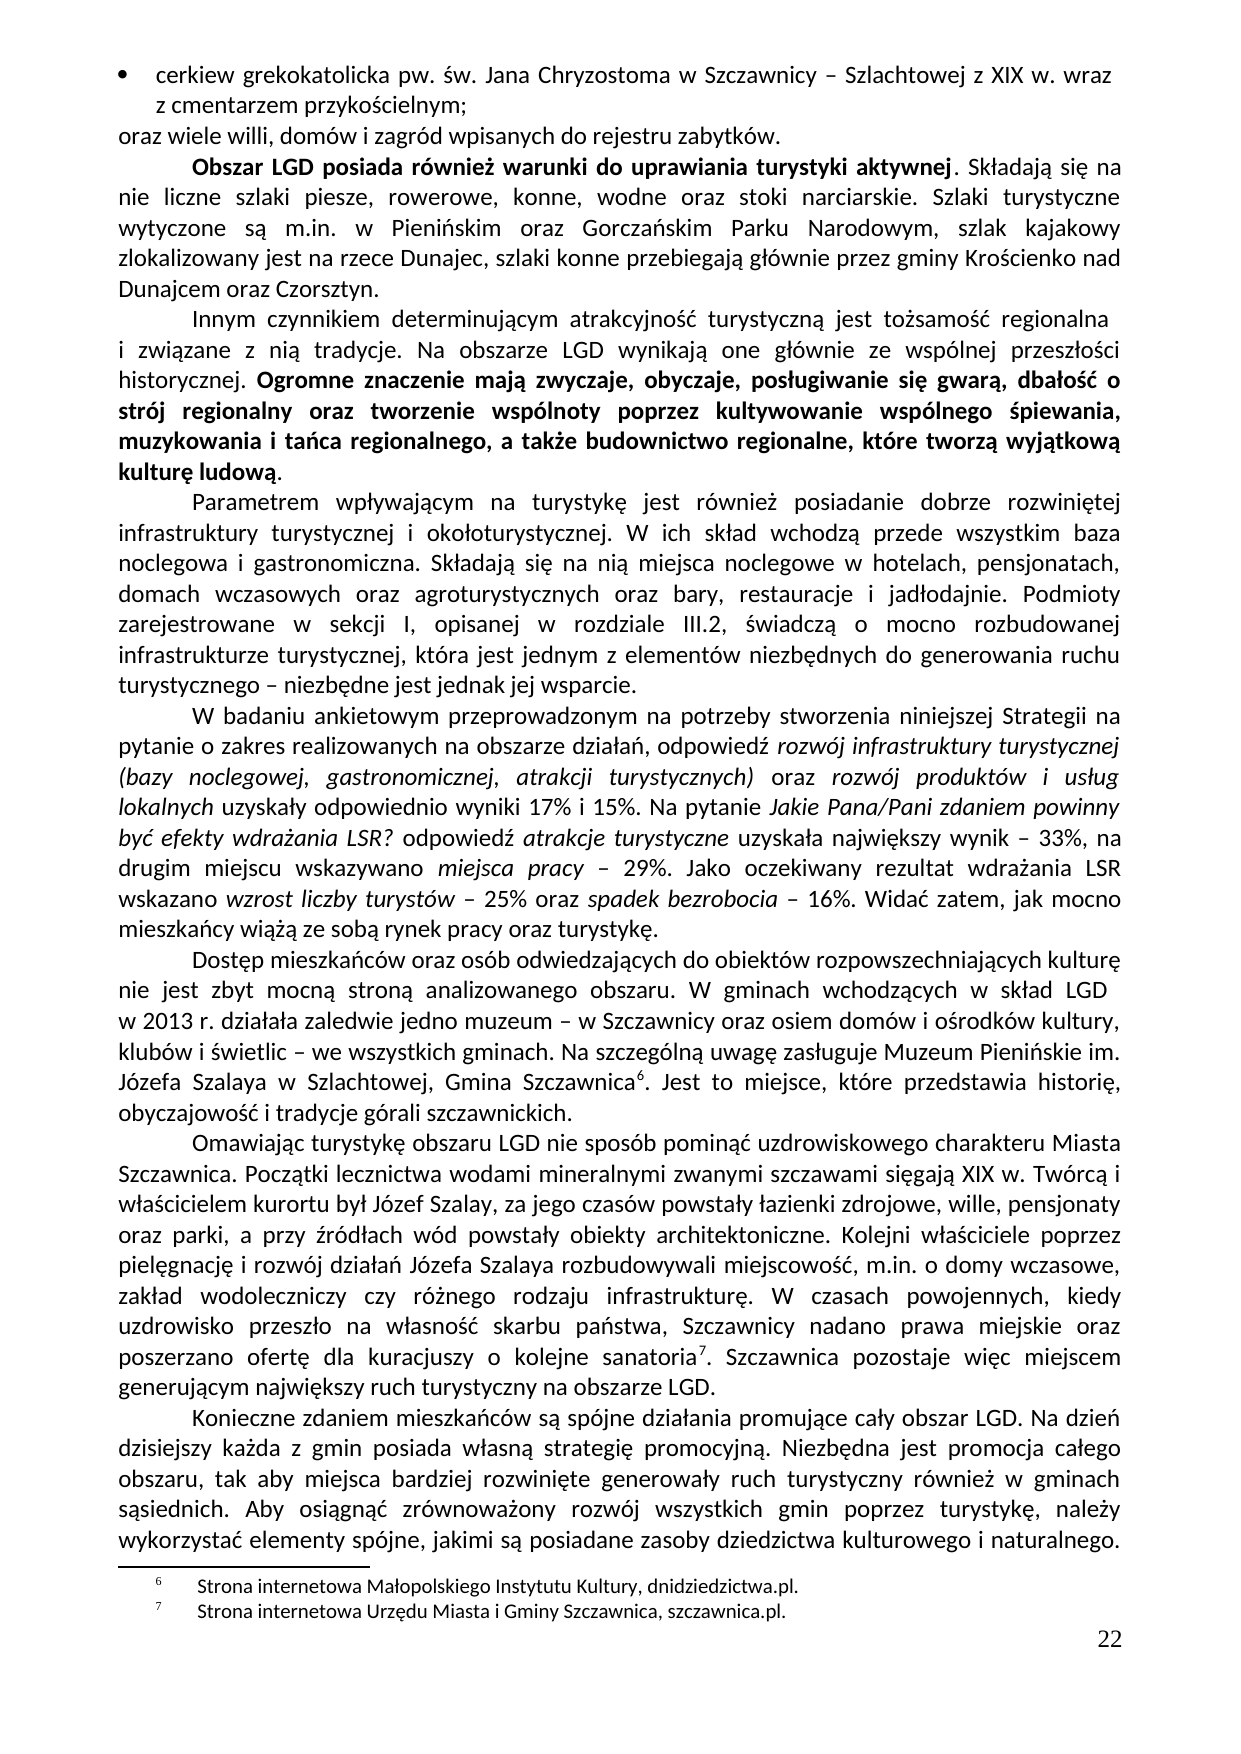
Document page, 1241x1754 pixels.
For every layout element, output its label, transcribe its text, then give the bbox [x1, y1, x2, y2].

text Parametrem wpływającym na turystykę jest również posiadanie dobrze rozwiniętej infrastruktury turystycznej i okołoturystycznej. W ich skład wchodzą przede wszystkim baza noclegowa i gastronomiczna. Składają się na nią miejsca noclegowe w hotelach, pensjonatach, domach wczasowych oraz agroturystycznych oraz bary, restauracje i jadłodajnie. Podmioty zarejestrowane w sekcji I, opisanej w rozdziale III.2, świadczą o mocno rozbudowanej infrastrukturze turystycznej, która jest jednym z elementów niezbędnych do generowania ruchu turystycznego – niezbędne jest jednak jej wsparcie. [118, 486, 1122, 700]
text W badaniu ankietowym przeprowadzonym na potrzeby stworzenia niniejszej Strategii na pytanie o zakres realizowanych na obszarze działań, odpowiedź rozwój infrastruktury turystycznej (bazy noclegowej, gastronomicznej, atrakcji turystycznych) oraz rozwój produktów i usług lokalnych uzyskały odpowiednio wyniki 17% i 15%. Na pytanie Jakie Pana/Pani zdaniem powinny być efekty wdrażania LSR? odpowiedź atrakcje turystyczne uzyskała największy wynik – 33%, na drugim miejscu wskazywano miejsca pracy – 29%. Jako oczekiwany rezultat wdrażania LSR wskazano wzrost liczby turystów – 25% oraz spadek bezrobocia – 16%. Widać zatem, jak mocno mieszkańcy wiążą ze sobą rynek pracy oraz turystykę. [118, 700, 1122, 944]
text Obszar LGD posiada również warunki do uprawiania turystyki aktywnej. Składają się na nie liczne szlaki piesze, rowerowe, konne, wodne oraz stoki narciarskie. Szlaki turystyczne wytyczone są m.in. w Pienińskim oraz Gorczańskim Parku Narodowym, szlak kajakowy zlokalizowany jest na rzece Dunajec, szlaki konne przebiegają głównie przez gminy Krościenko nad Dunajcem oraz Czorsztyn. [118, 151, 1122, 303]
text oraz wiele willi, domów i zagród wpisanych do rejestru zabytków. [118, 120, 1122, 151]
text Innym czynnikiem determinującym atrakcyjność turystyczną jest tożsamość regionalna i związane z nią tradycje. Na obszarze LGD wynikają one głównie ze wspólnej przeszłości historycznej. Ogromne znaczenie mają zwyczaje, obyczaje, posługiwanie się gwarą, dbałość o strój regionalny oraz tworzenie wspólnoty poprzez kultywowanie wspólnego śpiewania, muzykowania i tańca regionalnego, a także budownictwo regionalne, które tworzą wyjątkową kulturę ludową. [118, 303, 1122, 486]
text Dostęp mieszkańców oraz osób odwiedzających do obiektów rozpowszechniających kulturę nie jest zbyt mocną stroną analizowanego obszaru. W gminach wchodzących w skład LGD w 2013 r. działała zaledwie jedno muzeum – w Szczawnicy oraz osiem domów i ośrodków kultury, klubów i świetlic – we wszystkich gminach. Na szczególną uwagę zasługuje Muzeum Pienińskie im. Józefa Szalaya w Szlachtowej, Gmina Szczawnica. Jest to miejsce, które przedstawia historię, obyczajowość i tradycje górali szczawnickich. [118, 944, 1122, 1127]
list cerkiew grekokatolicka pw. św. Jana Chryzostoma w Szczawnicy – Szlachtowej z XIX w. wraz z cmentarzem przykościelnym; [118, 59, 1122, 120]
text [118, 1402, 1122, 1554]
text Omawiając turystykę obszaru LGD nie sposób pominąć uzdrowiskowego charakteru Miasta Szczawnica. Początki lecznictwa wodami mineralnymi zwanymi szczawami sięgają XIX w. Twórcą i właścicielem kurortu był Józef Szalay, za jego czasów powstały łazienki zdrojowe, wille, pensjonaty oraz parki, a przy źródłach wód powstały obiekty architektoniczne. Kolejni właściciele poprzez pielęgnację i rozwój działań Józefa Szalaya rozbudowywali miejscowość, m.in. o domy wczasowe, zakład wodoleczniczy czy różnego rodzaju infrastrukturę. W czasach powojennych, kiedy uzdrowisko przeszło na własność skarbu państwa, Szczawnicy nadano prawa miejskie oraz poszerzano ofertę dla kuracjuszy o kolejne sanatoria. Szczawnica pozostaje więc miejscem generującym największy ruch turystyczny na obszarze LGD. [118, 1127, 1122, 1402]
